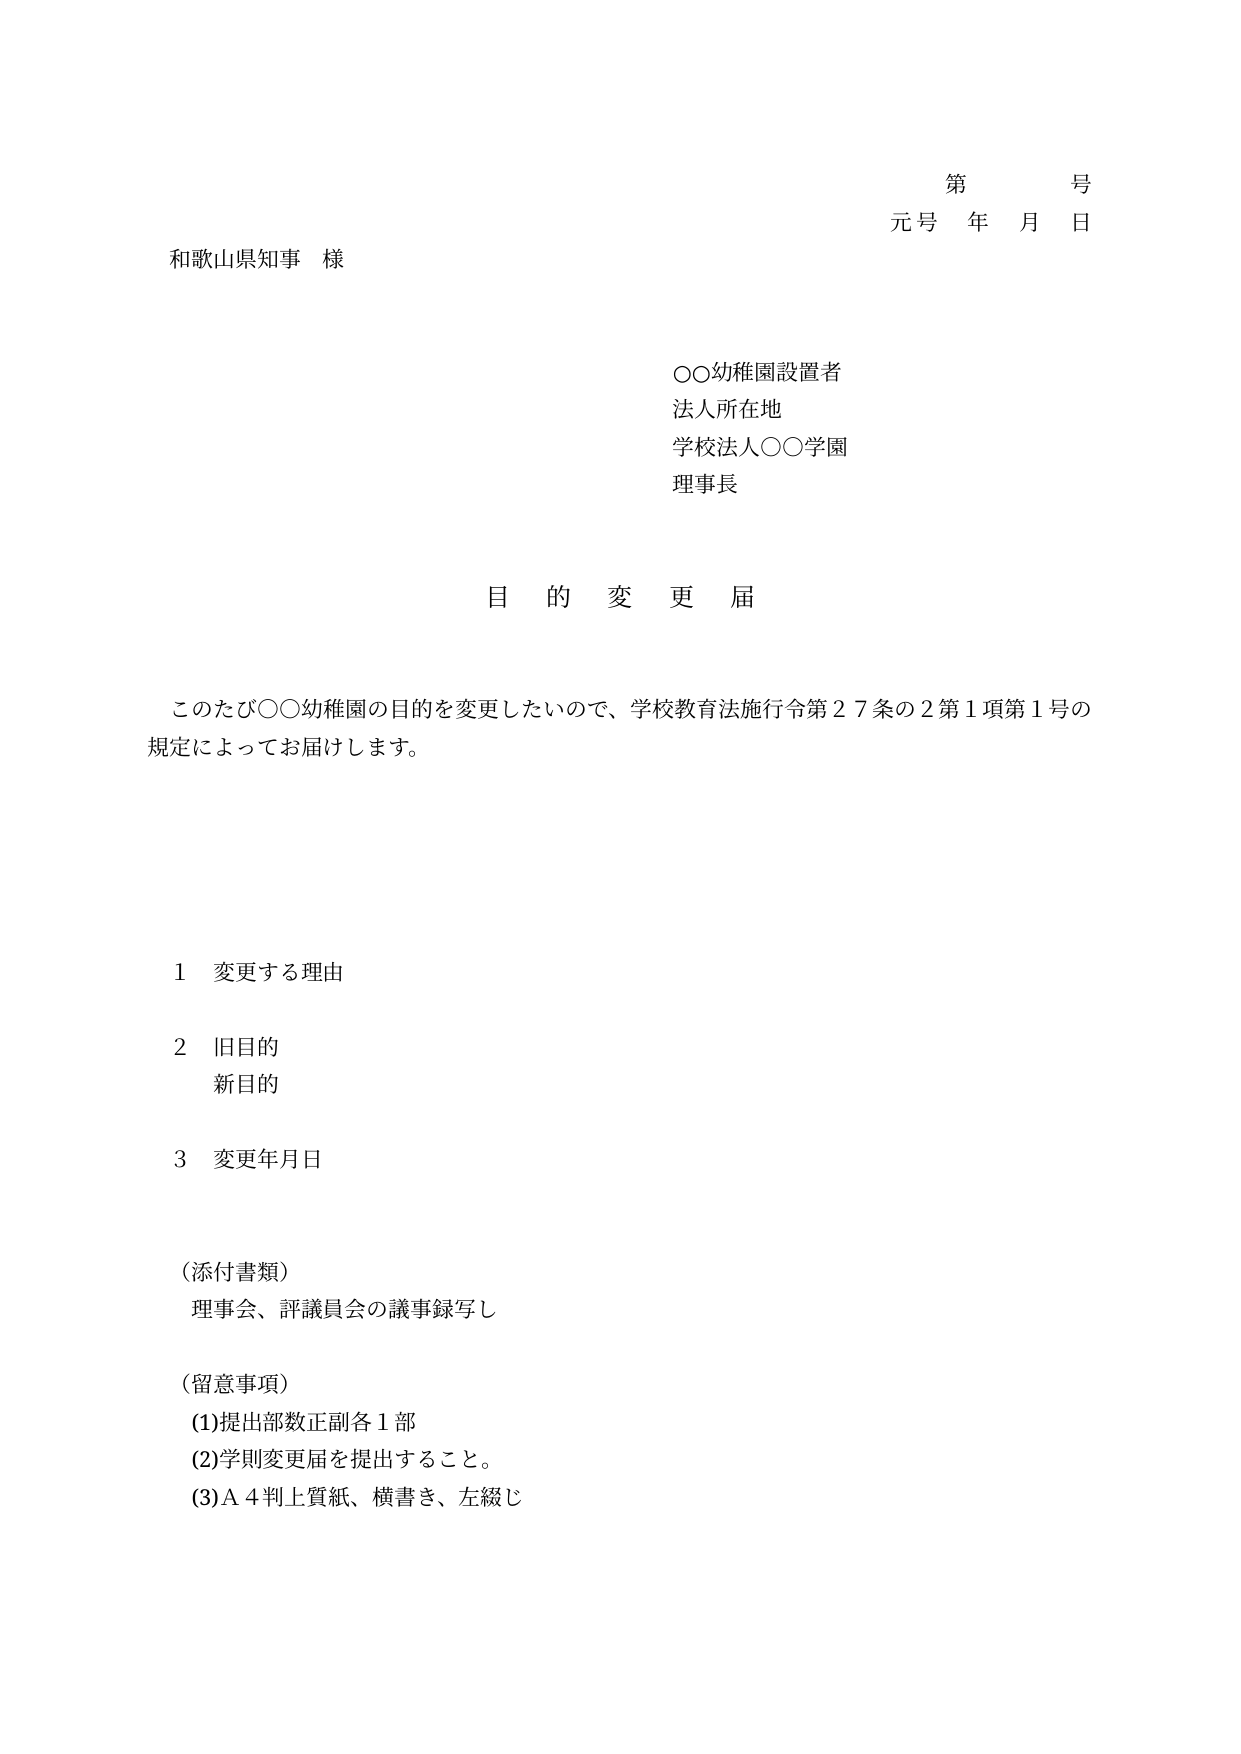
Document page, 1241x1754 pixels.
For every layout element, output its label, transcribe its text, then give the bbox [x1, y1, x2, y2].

text (2)学則変更届を提出すること。 [148, 1439, 1092, 1477]
text ○○幼稚園設置者 [585, 352, 1092, 389]
text 第 号 [148, 164, 1092, 202]
text 和歌山県知事 様 [148, 239, 1092, 277]
text 理事会、評議員会の議事録写し [148, 1289, 1092, 1327]
text 目的変更届 [148, 577, 1092, 614]
text （留意事項） [148, 1364, 1092, 1402]
text ３ 変更年月日 [148, 1139, 1092, 1177]
text ２ 旧目的 [148, 1027, 1092, 1064]
text （添付書類） [148, 1252, 1092, 1289]
text 学校法人○○学園 [585, 427, 1092, 464]
text (3)Ａ４判上質紙、横書き、左綴じ [148, 1477, 1092, 1514]
text １ 変更する理由 [148, 952, 1092, 989]
text (1)提出部数正副各１部 [148, 1402, 1092, 1439]
text 元号 年 月 日 [148, 202, 1092, 239]
text 新目的 [148, 1064, 1092, 1102]
text このたび○○幼稚園の目的を変更したいので、学校教育法施行令第２７条の２第１項第１号の規定によってお届けします。 [148, 689, 1092, 764]
text 法人所在地 [673, 389, 1092, 427]
text 理事長 [585, 464, 1092, 502]
